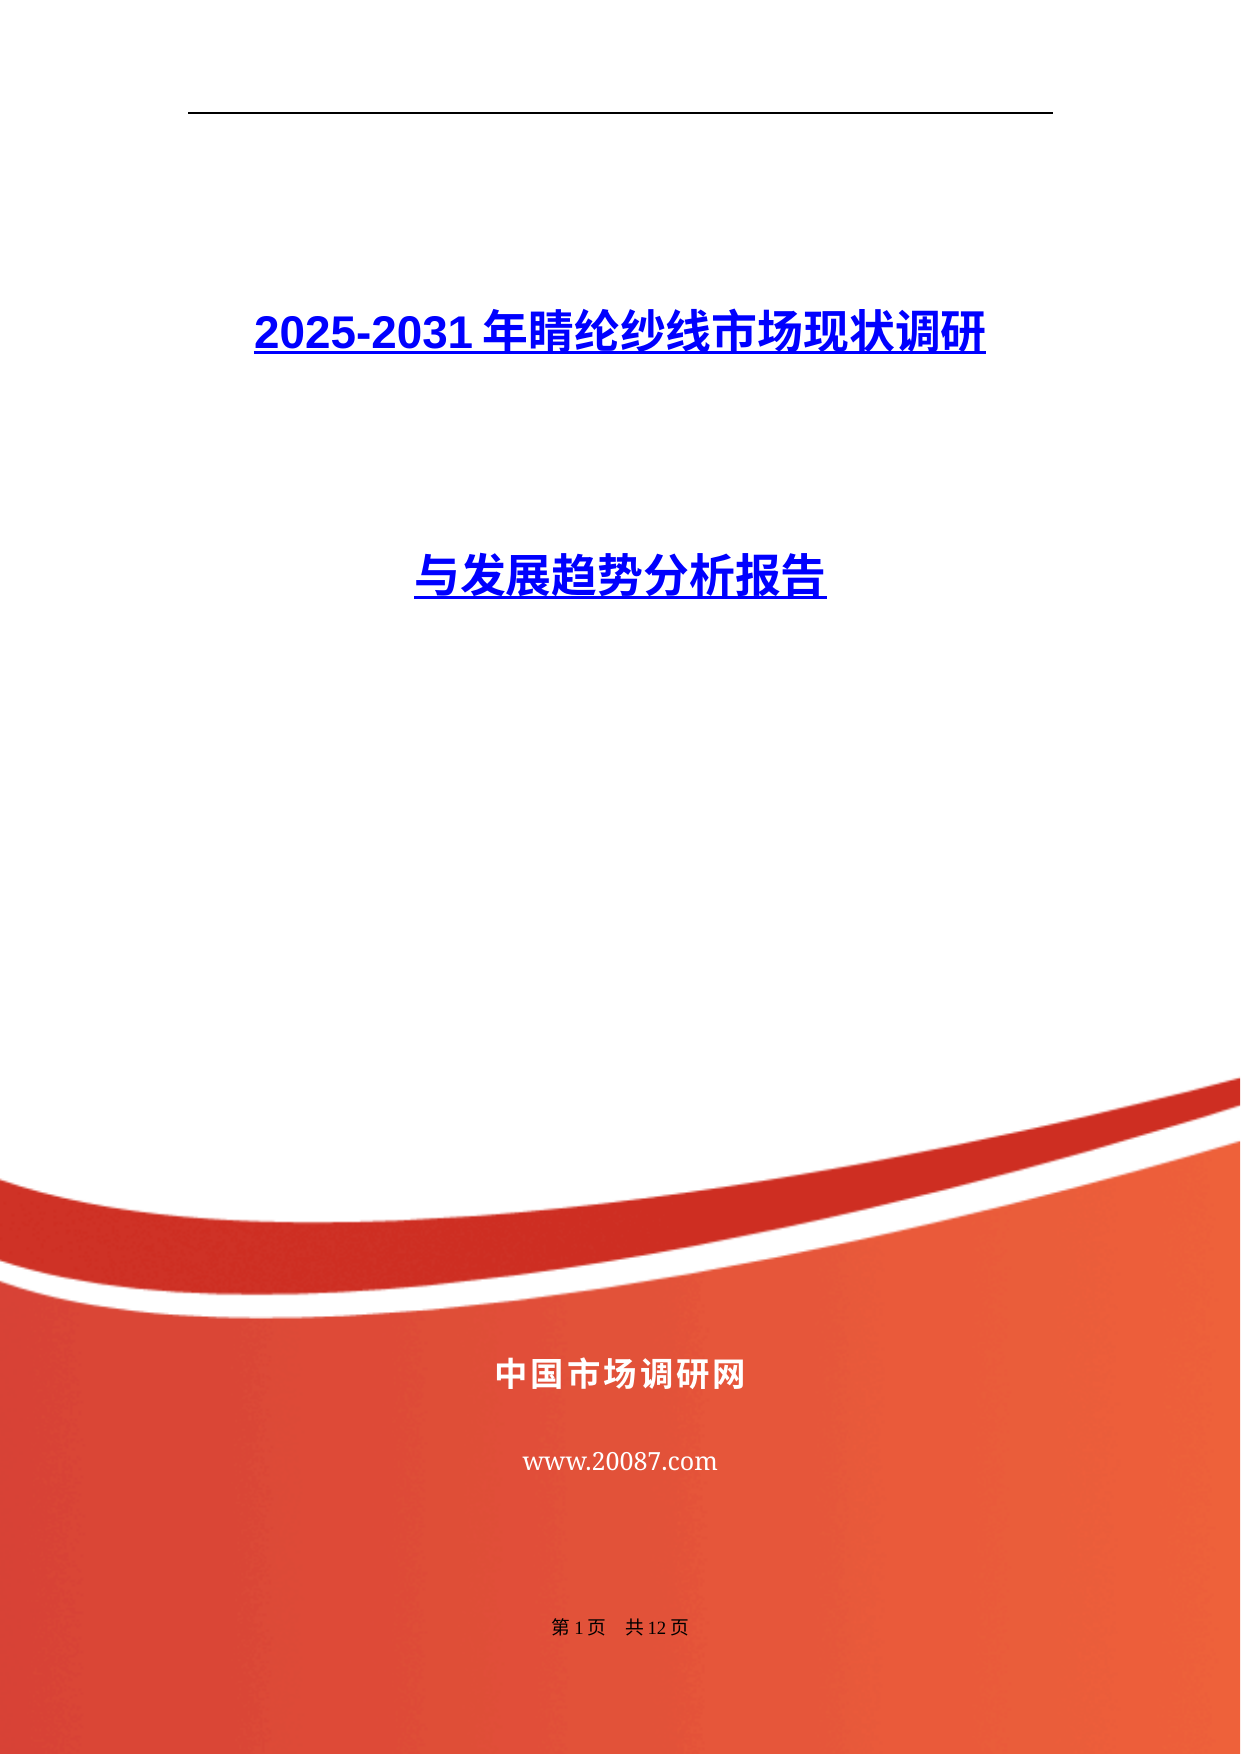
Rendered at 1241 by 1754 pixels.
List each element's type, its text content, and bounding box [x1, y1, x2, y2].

picture [0, 1006, 1241, 1754]
table_header 2025-2031年睛纶纱线市场现状调研与发展趋势分析报告 [188, 207, 1053, 773]
subtitle 中国市场调研网 [187, 1339, 1053, 1404]
text www.20087.com [187, 1428, 1053, 1493]
